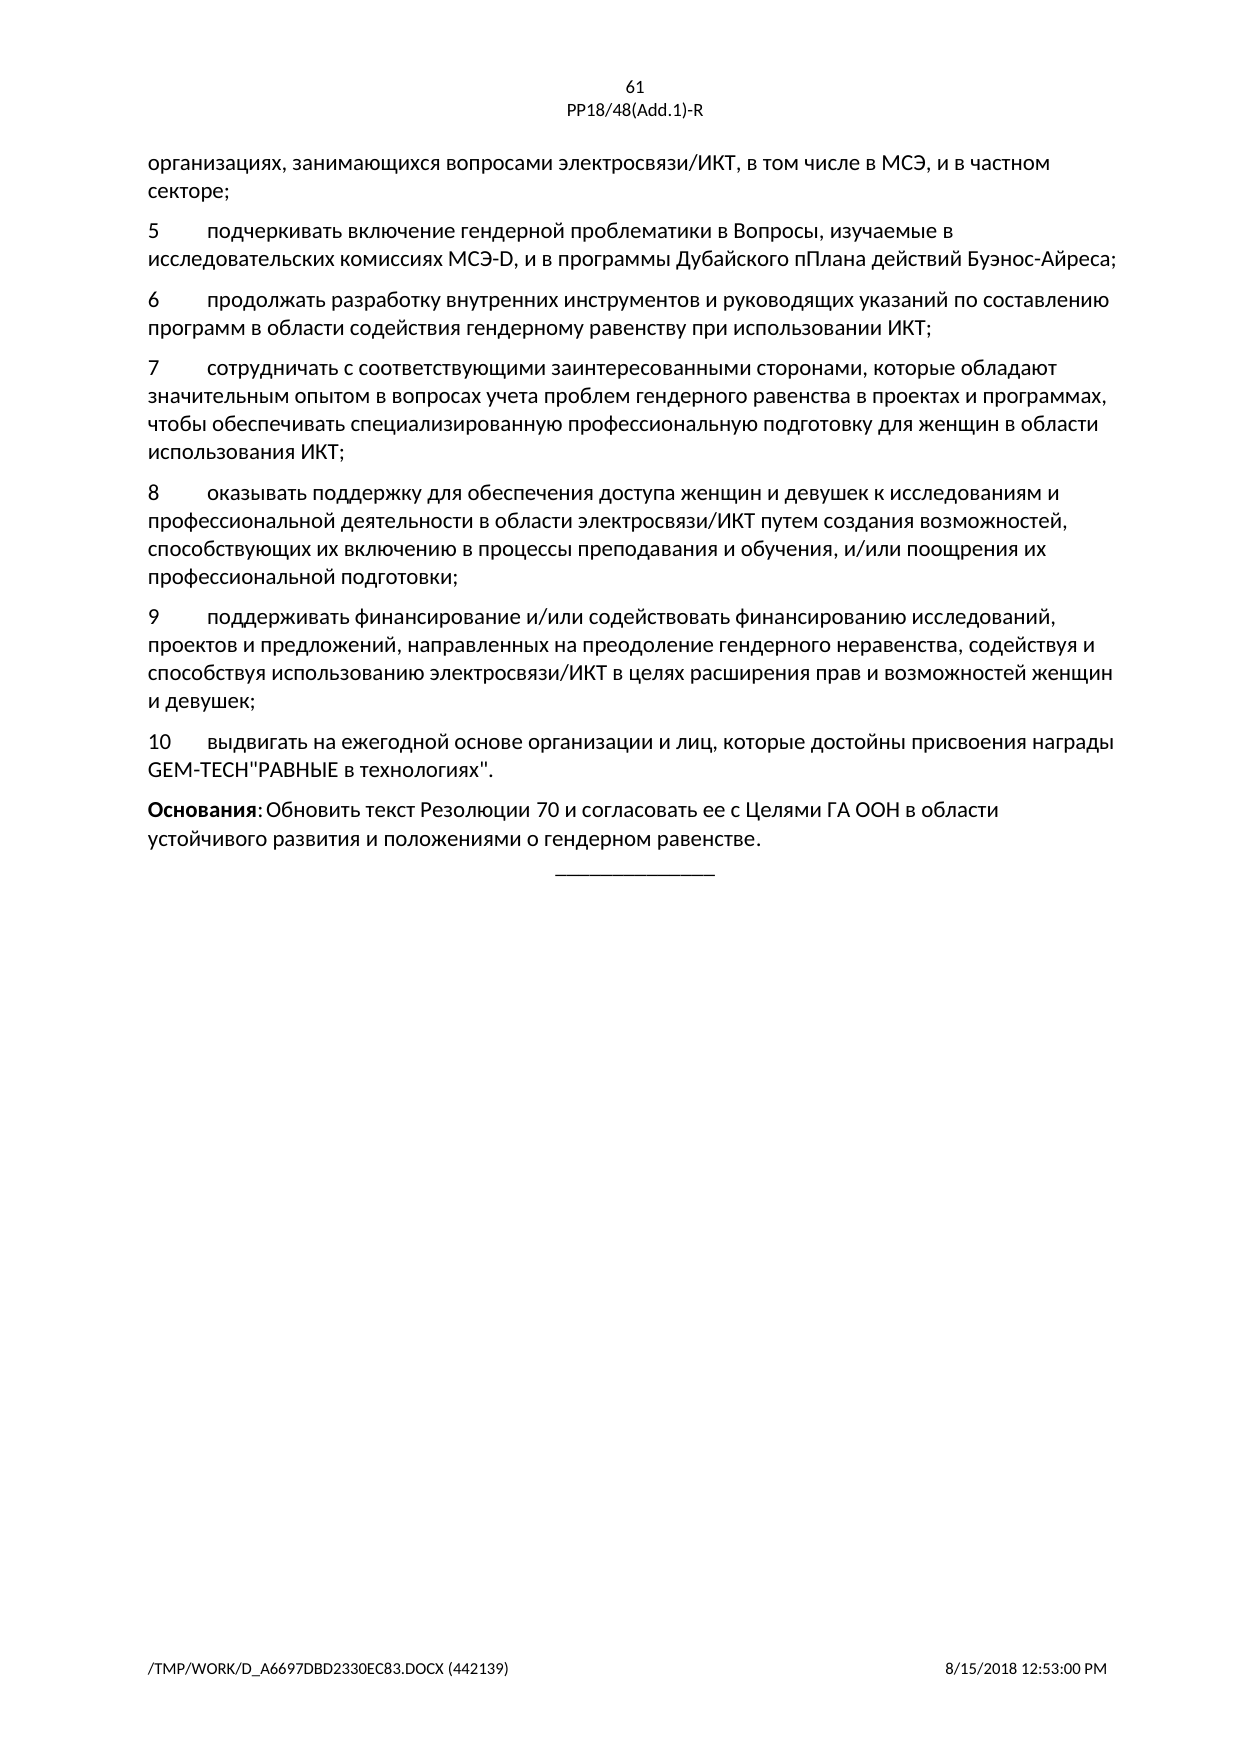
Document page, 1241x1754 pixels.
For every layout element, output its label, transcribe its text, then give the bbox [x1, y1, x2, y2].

text 10 выдвигать на ежегодной основе организации и лиц, которые достойны присвоения наград . [148, 727, 1122, 783]
text 8 оказывать поддержку для обеспечения доступа женщин и девушек к исследованиям и профессиональной деятельности в области электросвязи/ИКТ путем создания возможностей, способствующих их включению в процессы преподавания и обучения, и/или поощрения их профессиональной подготовки; [148, 478, 1122, 590]
text Основания: Обновить текст Резолюции 70 и согласовать ее с Целями ГА ООН в области устойчивого развития и положениями о гендерном равенстве. [148, 796, 1122, 852]
text ______________ [148, 852, 1122, 880]
text 9 поддерживать финансирование и/или содействовать финансированию исследований, проектов и предложений, направленных на преодоление гендерного неравенства, содействуя и способствуя использованию электросвязи/ИКТ в целях расширения прав и возможностей женщин и девушек; [148, 602, 1122, 714]
text 6 продолжать разработку внутренних инструментов и руководящих указаний по составлению программ в области содействия гендерному равенству при использовании ИКТ; [148, 285, 1122, 341]
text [148, 148, 1122, 204]
text 5 подчеркивать включение гендерной проблематики в Вопросы, изучаемые в исследовательских комиссиях МСЭ-D, и в программы лана действий; [148, 216, 1122, 272]
text 7 сотрудничать с соответствующими заинтересованными сторонами, которые обладают значительным опытом в вопросах учета проблем гендерного равенства в проектах и программах, чтобы обеспечивать специализированную профессиональную подготовку для женщин в области использования ИКТ; [148, 353, 1122, 465]
